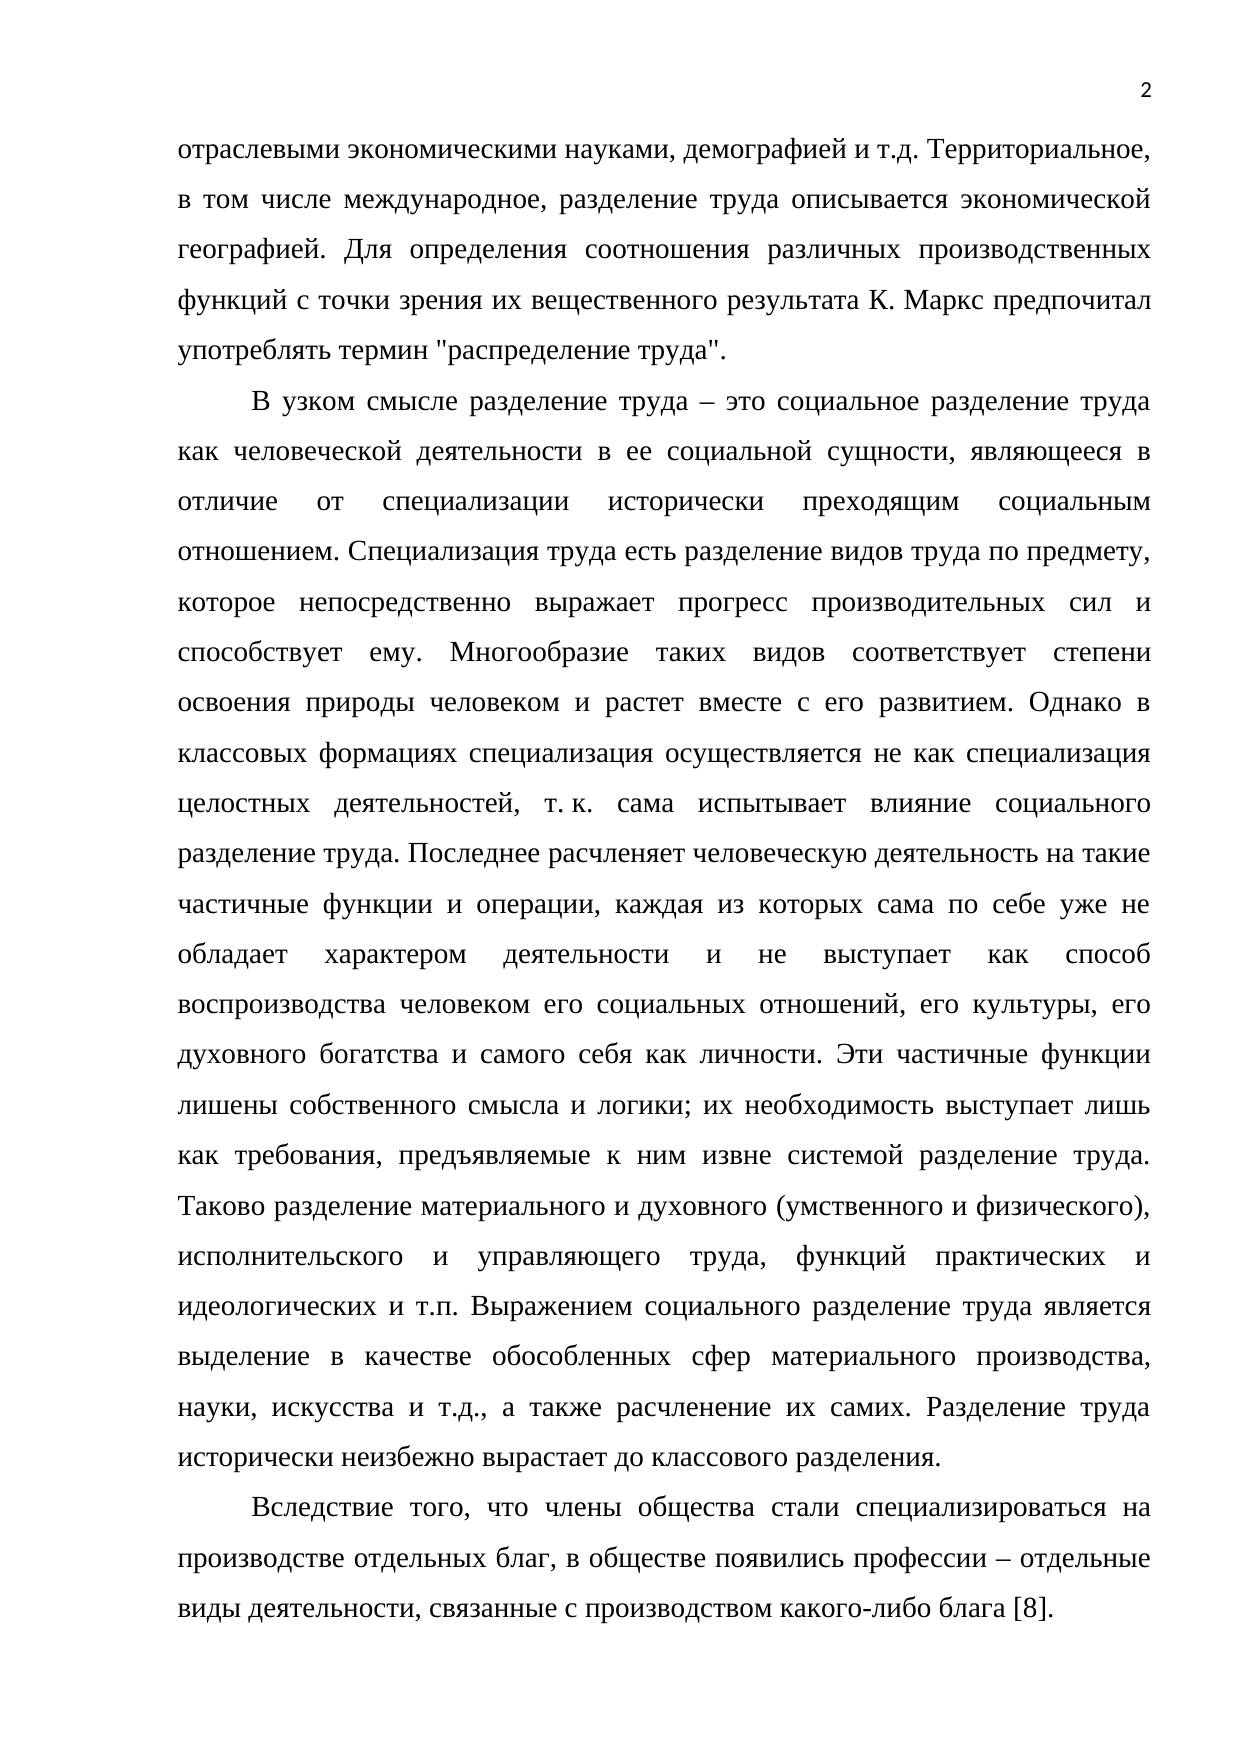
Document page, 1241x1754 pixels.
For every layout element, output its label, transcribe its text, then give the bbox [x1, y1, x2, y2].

text Вследствие того, что члены общества стали специализироваться на производстве отдельных благ, в обществе появились профессии – отдельные виды деятельности, связанные с производством какого-либо блага [8]. [177, 1489, 1152, 1624]
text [177, 131, 1152, 366]
text В узком смысле разделение труда – это социальное разделение труда как человеческой деятельности в ее социальной сущности, являющееся в отличие от специализации исторически преходящим социальным отношением. Специализация труда есть разделение видов труда по предмету, которое непосредственно выражает прогресс производительных сил и способствует ему. Многообразие таких видов соответствует степени освоения природы человеком и растет вместе с его развитием. Однако в классовых формациях специализация осуществляется не как специализация целостных деятельностей, т. к. сама испытывает влияние социального разделение труда. Последнее расчленяет человеческую деятельность на такие частичные функции и операции, каждая из которых сама по себе уже не обладает характером деятельности и не выступает как способ воспроизводства человеком его социальных отношений, его культуры, его духовного богатства и самого себя как личности. Эти частичные функции лишены собственного смысла и логики; их необходимость выступает лишь как требования, предъявляемые к ним извне системой разделение труда. Таково разделение материального и духовного (умственного и физического), исполнительского и управляющего труда, функций практических и идеологических и т.п. Выражением социального разделение труда является выделение в качестве обособленных сфер материального производства, науки, искусства и т.д., а также расчленение их самих. Разделение труда исторически неизбежно вырастает до классового разделения. [177, 383, 1152, 1473]
